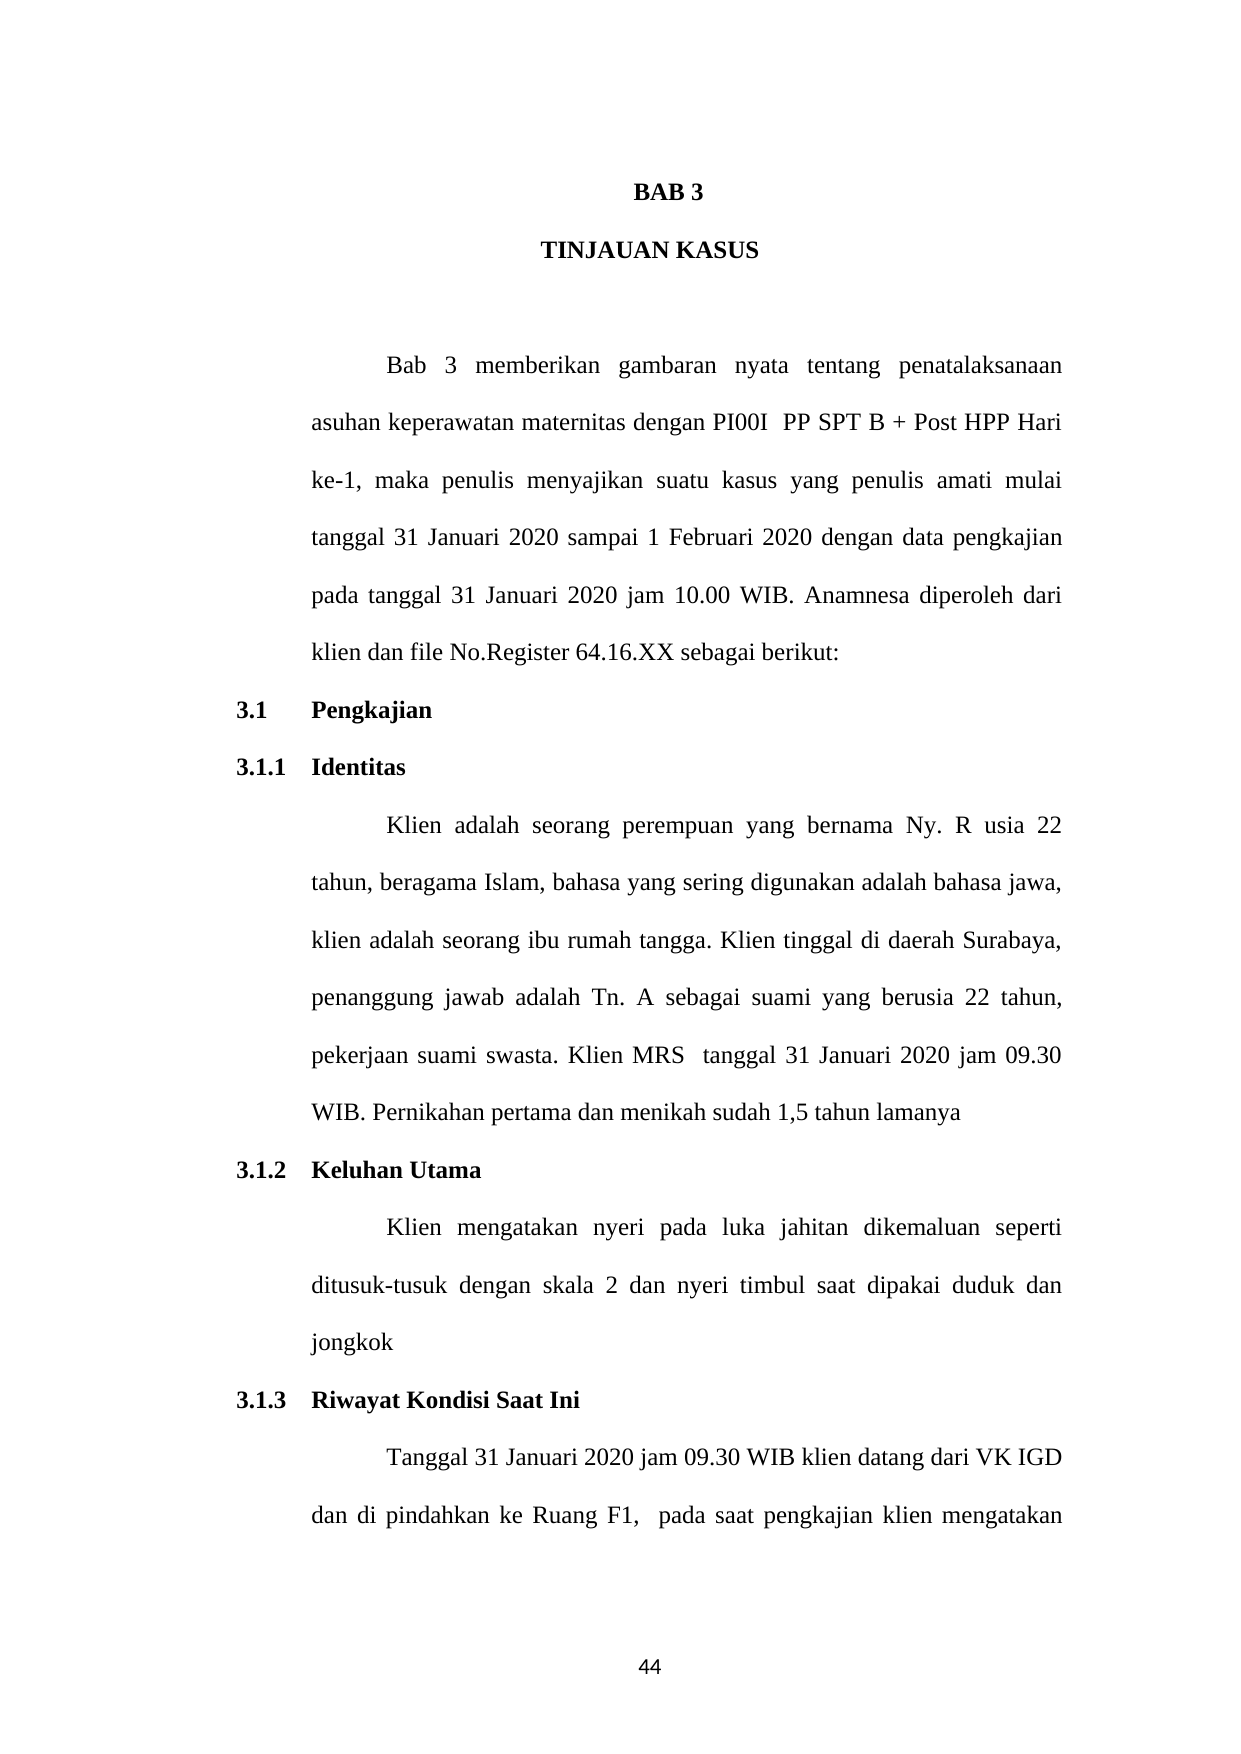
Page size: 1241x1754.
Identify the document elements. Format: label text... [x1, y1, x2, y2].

text Bab 3 memberikan gambaran nyata tentang penatalaksanaan asuhan keperawatan maternitas dengan PI00I PP SPT B + Post HPP Hari ke-1, maka penulis menyajikan suatu kasus yang penulis amati mulai tanggal 31 Januari 2020 sampai 1 Februari 2020 dengan data pengkajian pada tanggal 31 Januari 2020 jam 10.00 WIB. Anamnesa diperoleh dari klien dan file No.Register 64.16.XX sebagai berikut: [311, 350, 1063, 666]
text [311, 1442, 1063, 1528]
subtitle Pengkajian [236, 695, 1063, 723]
subtitle Riwayat Kondisi Saat Ini [236, 1385, 1063, 1413]
subtitle Identitas [236, 752, 1063, 781]
subtitle TINJAUAN KASUS [236, 235, 1063, 263]
subtitle Keluhan Utama [236, 1155, 1063, 1183]
text Klien adalah seorang perempuan yang bernama Ny. R usia 22 tahun, beragama Islam, bahasa yang sering digunakan adalah bahasa jawa, klien adalah seorang ibu rumah tangga. Klien tinggal di daerah Surabaya, penanggung jawab adalah Tn. A sebagai suami yang berusia 22 tahun, pekerjaan suami swasta. Klien MRS tanggal 31 Januari 2020 jam 09.30 WIB. Pernikahan pertama dan menikah sudah 1,5 tahun lamanya [311, 810, 1063, 1126]
text Klien mengatakan nyeri pada luka jahitan dikemaluan seperti ditusuk-tusuk dengan skala 2 dan nyeri timbul saat dipakai duduk dan jongkok [311, 1212, 1063, 1356]
